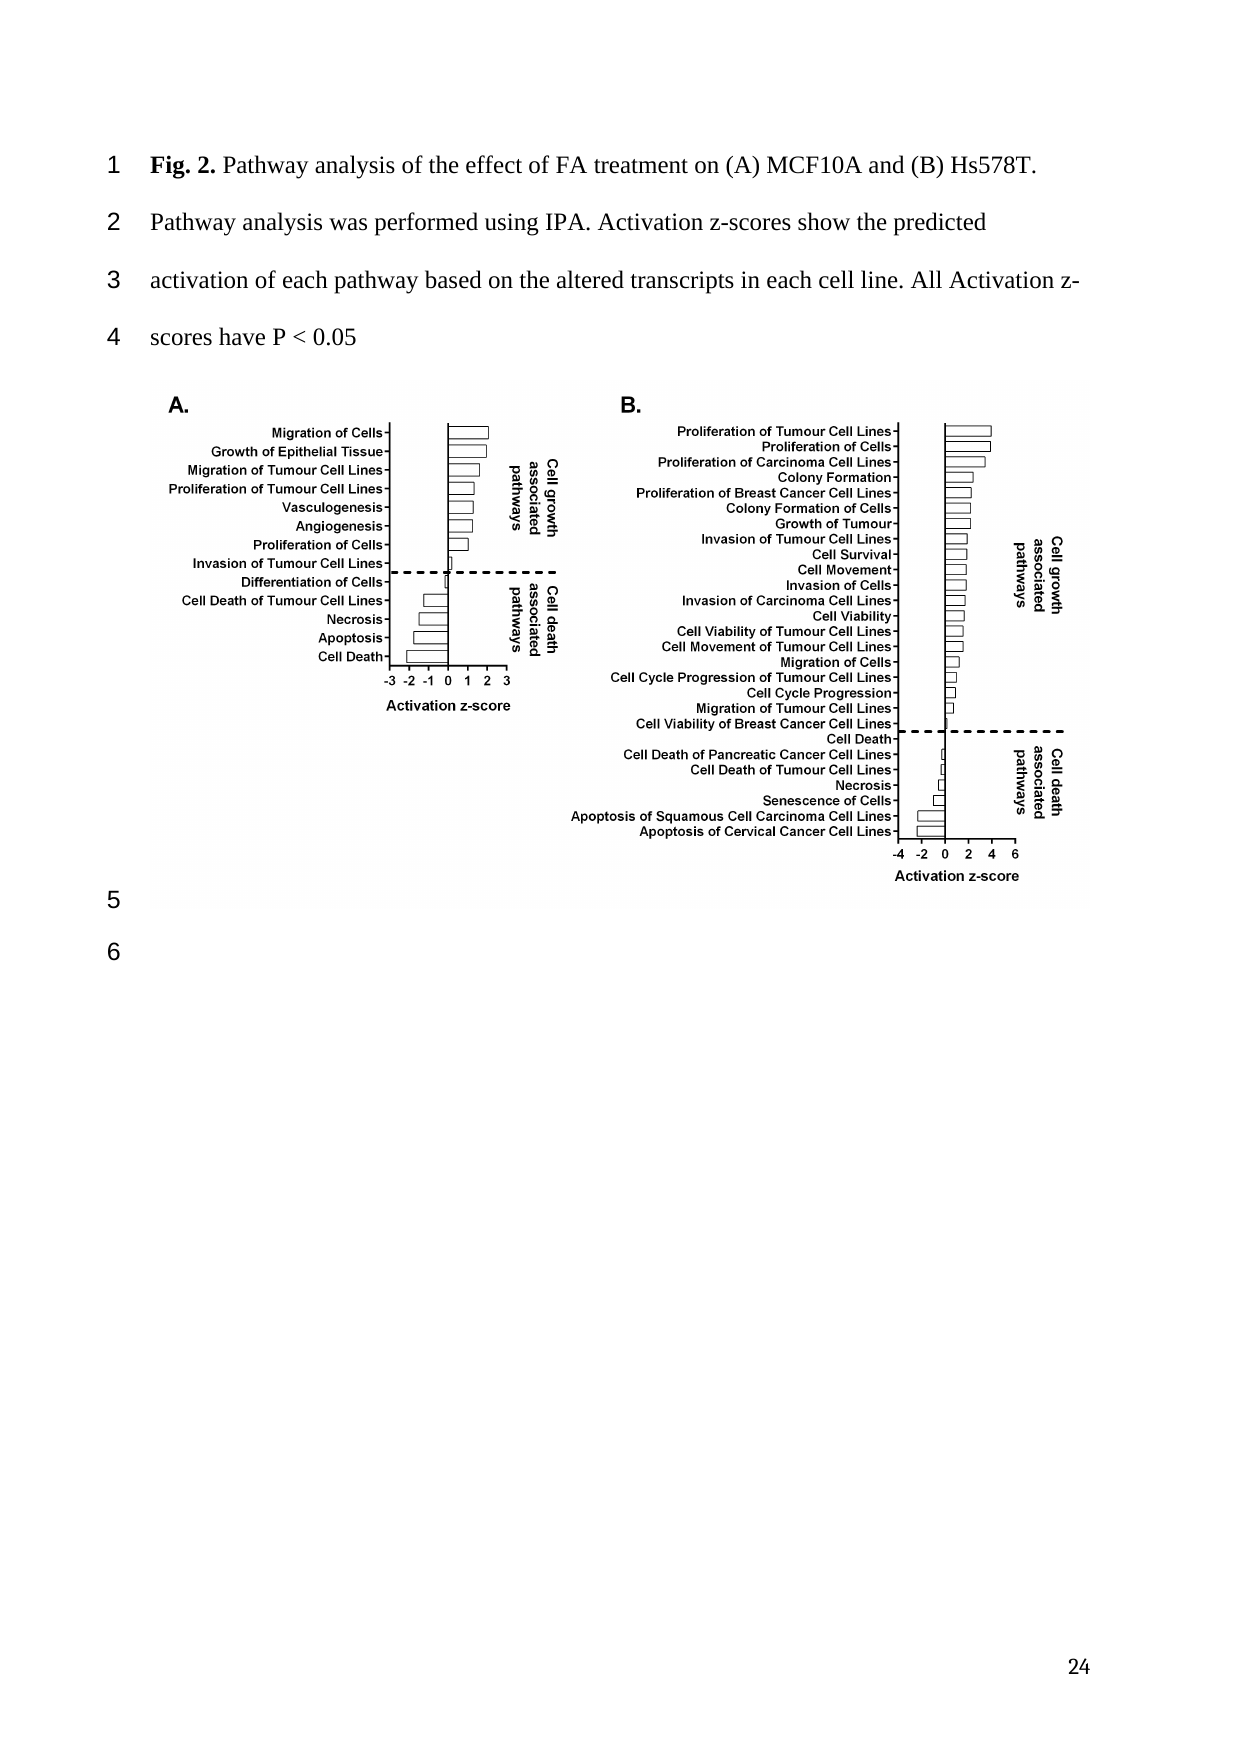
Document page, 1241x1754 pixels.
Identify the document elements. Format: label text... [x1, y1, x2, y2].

text Fig. 2. Pathway analysis of the effect of FA treatment on (A) MCF10A and (B) Hs578T. Pathway analysis was performed using IPA. Activation z-scores show the predicted activation of each pathway based on the altered transcripts in each cell line. All Activation z-scores have P < 0.05 [150, 150, 1090, 351]
picture [150, 380, 1090, 909]
